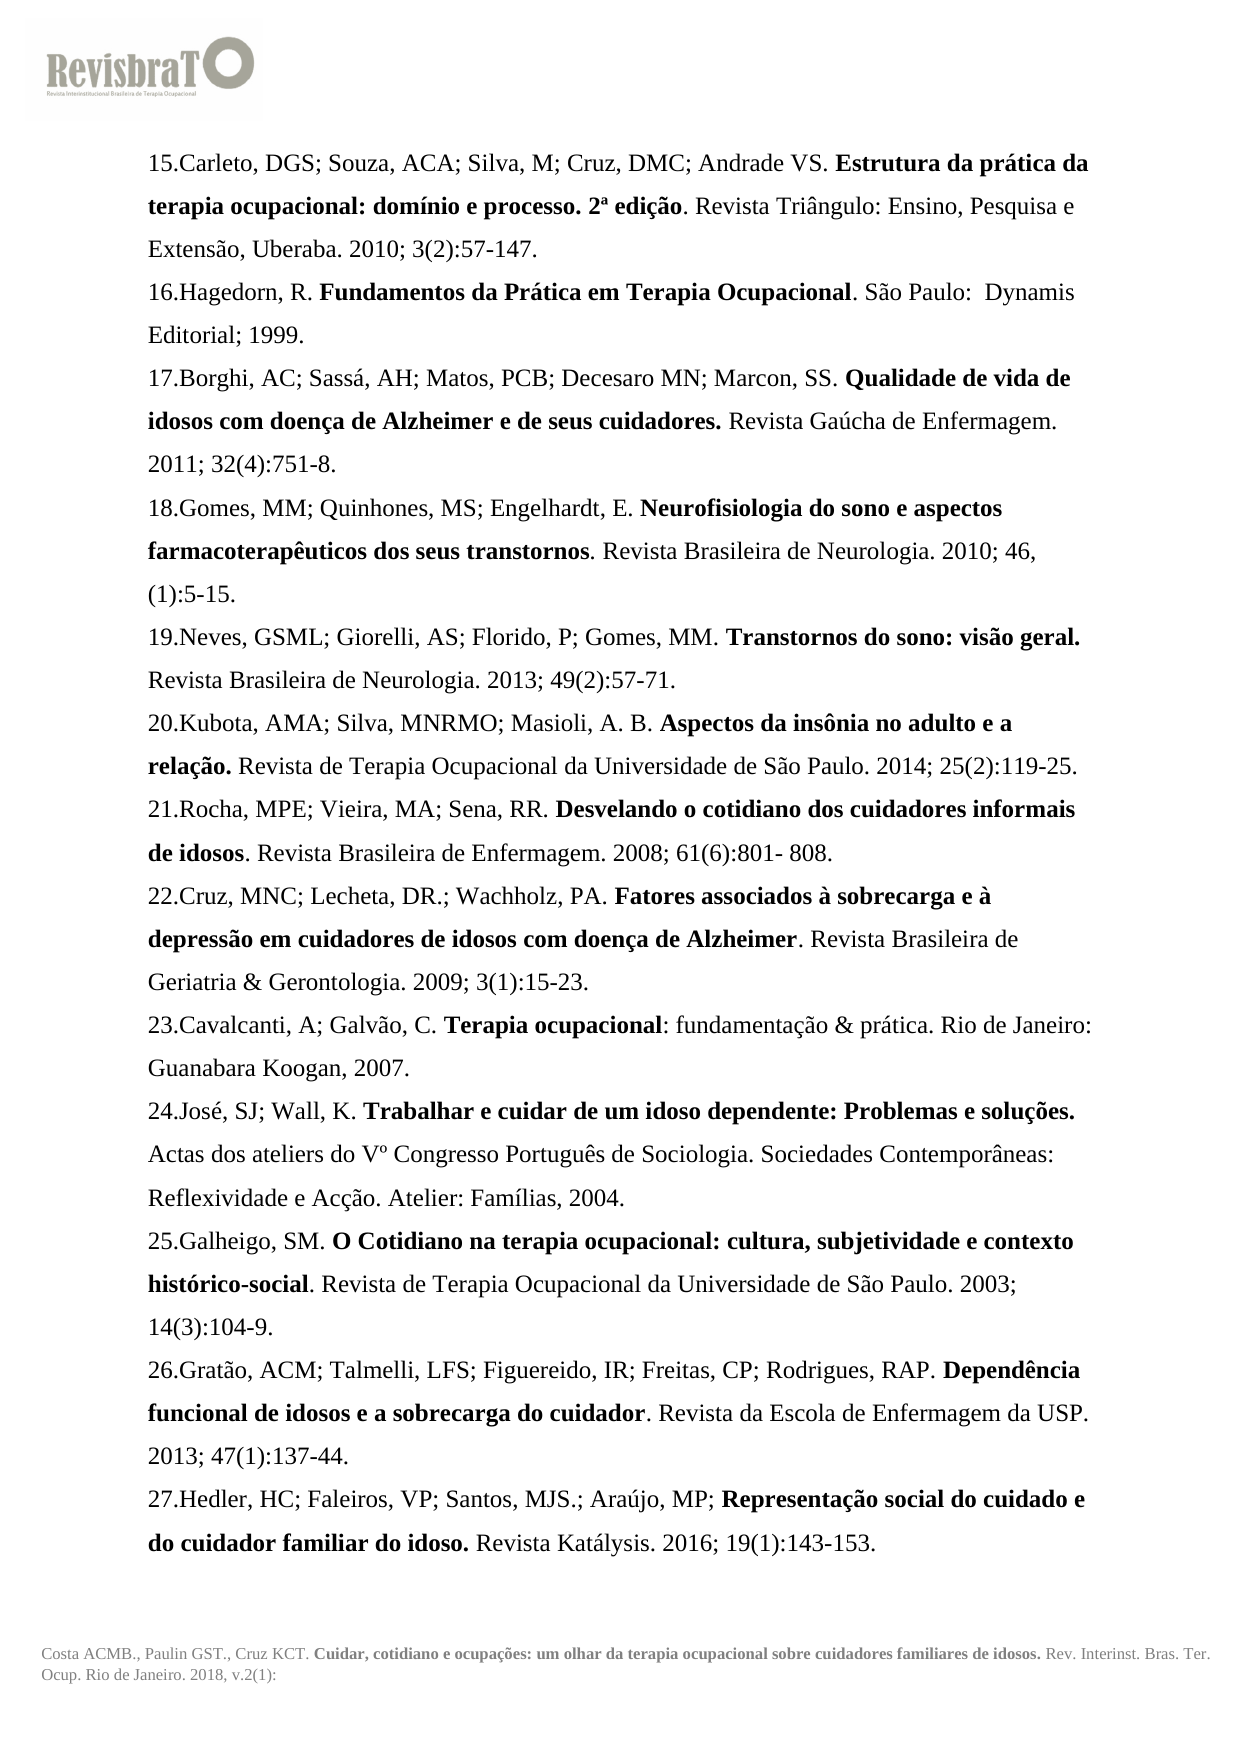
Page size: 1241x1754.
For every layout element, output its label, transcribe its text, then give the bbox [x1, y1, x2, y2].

list 24.José, SJ; Wall, K. Trabalhar e cuidar de um idoso dependente: Problemas e soluções. Actas dos ateliers do Vº Congresso Português de Sociologia. Sociedades Contemporâneas: Reflexividade e Acção. Atelier: Famílias, 2004. [148, 1096, 1092, 1211]
list 20.Kubota, AMA; Silva, MNRMO; Masioli, A. B. Aspectos da insônia no adulto e a relação. Revista de Terapia Ocupacional da Universidade de São Paulo. 2014; 25(2):119-25. [148, 708, 1092, 780]
list 25.Galheigo, SM. O Cotidiano na terapia ocupacional: cultura, subjetividade e contexto histórico-social. Revista de Terapia Ocupacional da Universidade de São Paulo. 2003; 14(3):104-9. [148, 1226, 1092, 1341]
picture [25, 18, 263, 121]
list 23.Cavalcanti, A; Galvão, C. Terapia ocupacional: fundamentação & prática. Rio de Janeiro: Guanabara Koogan, 2007. [148, 1010, 1092, 1082]
list 21.Rocha, MPE; Vieira, MA; Sena, RR. Desvelando o cotidiano dos cuidadores informais de idosos. Revista Brasileira de Enfermagem. 2008; 61(6):801- 808. [148, 794, 1092, 866]
list 18.Gomes, MM; Quinhones, MS; Engelhardt, E. Neurofisiologia do sono e aspectos farmacoterapêuticos dos seus transtornos. Revista Brasileira de Neurologia. 2010; 46, (1):5-15. [148, 493, 1092, 608]
list 17.Borghi, AC; Sassá, AH; Matos, PCB; Decesaro MN; Marcon, SS. Qualidade de vida de idosos com doença de Alzheimer e de seus cuidadores. Revista Gaúcha de Enfermagem. 2011; 32(4):751-8. [148, 363, 1092, 478]
list 19.Neves, GSML; Giorelli, AS; Florido, P; Gomes, MM. Transtornos do sono: visão geral. Revista Brasileira de Neurologia. 2013; 49(2):57-71. [148, 622, 1092, 694]
list 26.Gratão, ACM; Talmelli, LFS; Figuereido, IR; Freitas, CP; Rodrigues, RAP. Dependência funcional de idosos e a sobrecarga do cuidador. Revista da Escola de Enfermagem da USP. 2013; 47(1):137-44. [148, 1355, 1092, 1470]
list 16.Hagedorn, R. Fundamentos da Prática em Terapia Ocupacional. São Paulo: Dynamis Editorial; 1999. [148, 277, 1092, 349]
list 22.Cruz, MNC; Lecheta, DR.; Wachholz, PA. Fatores associados à sobrecarga e à depressão em cuidadores de idosos com doença de Alzheimer. Revista Brasileira de Geriatria & Gerontologia. 2009; 3(1):15-23. [148, 881, 1092, 996]
list 27.Hedler, HC; Faleiros, VP; Santos, MJS.; Araújo, MP; Representação social do cuidado e do cuidador familiar do idoso. Revista Katálysis. 2016; 19(1):143-153. [148, 1484, 1092, 1556]
list 15.Carleto, DGS; Souza, ACA; Silva, M; Cruz, DMC; Andrade VS. Estrutura da prática da terapia ocupacional: domínio e processo. 2ª edição. Revista Triângulo: Ensino, Pesquisa e Extensão, Uberaba. 2010; 3(2):57-147. [148, 148, 1092, 263]
